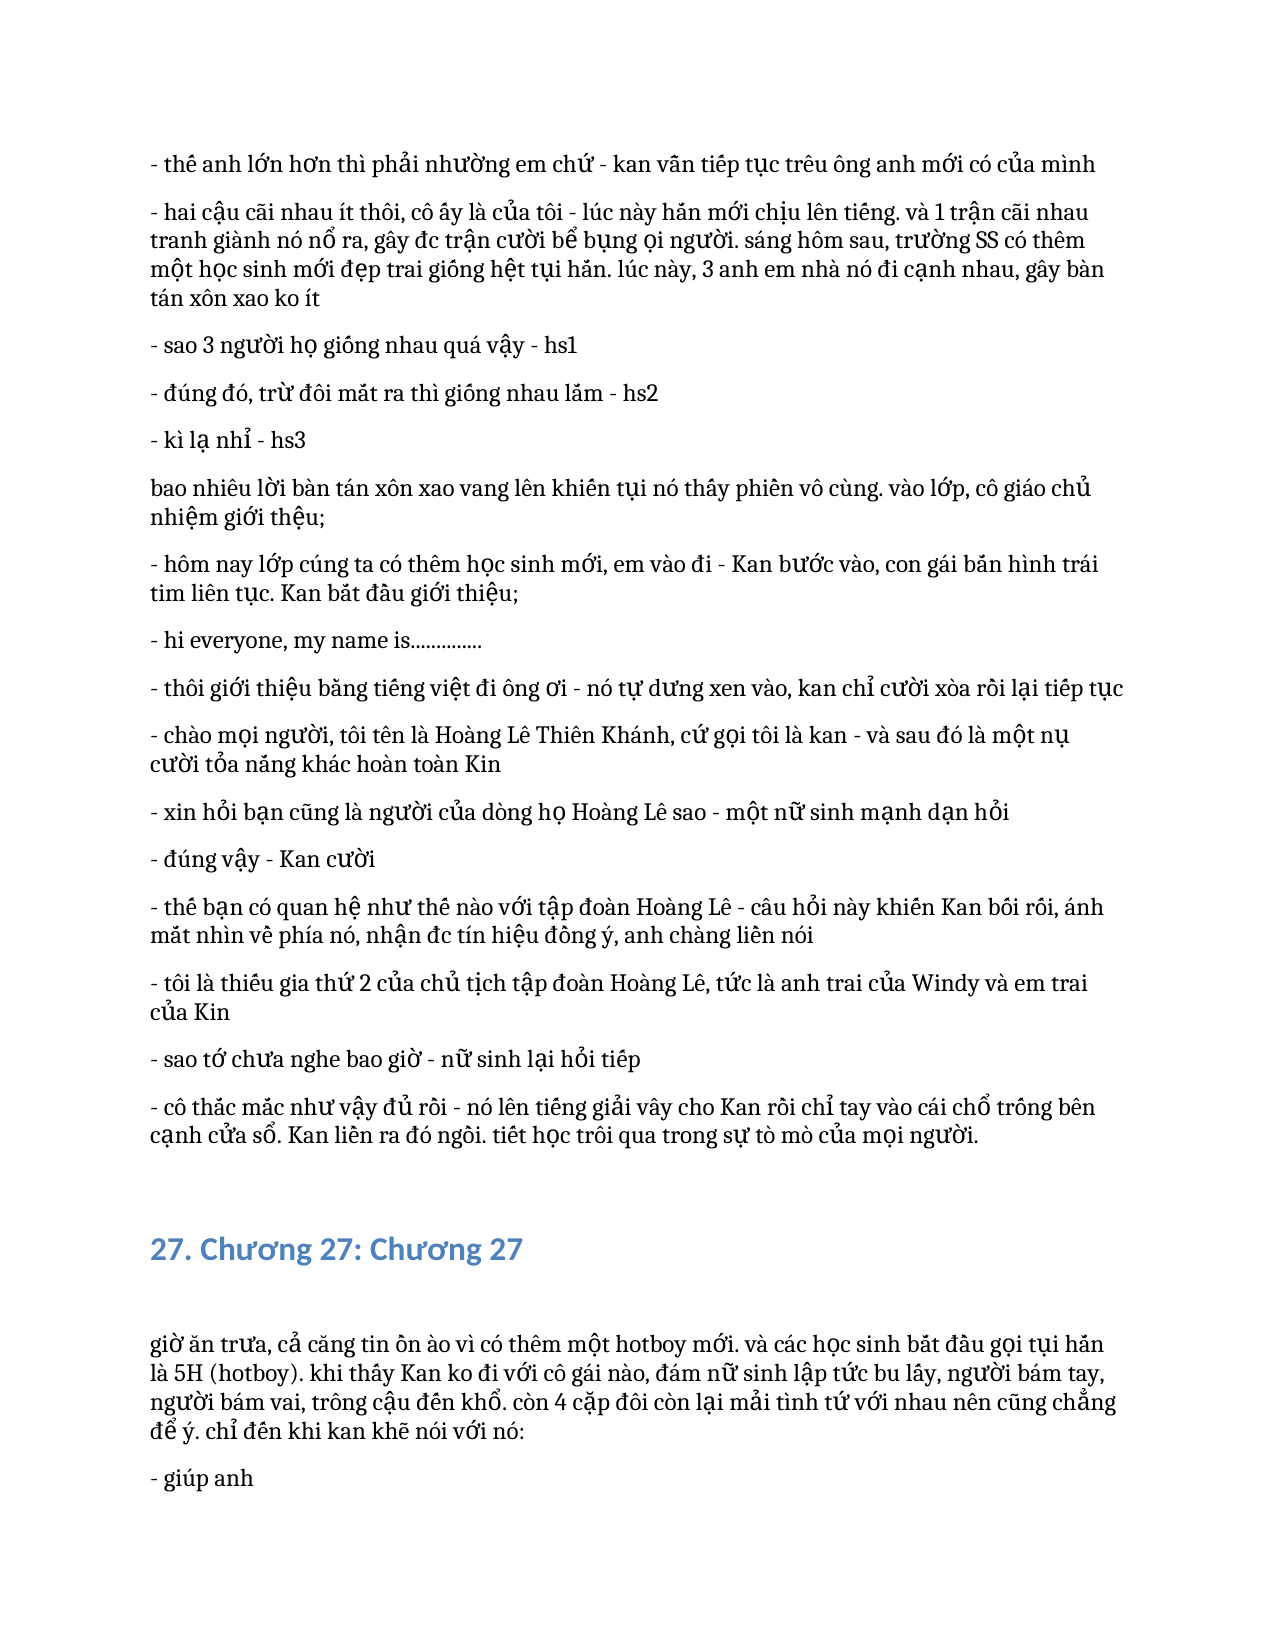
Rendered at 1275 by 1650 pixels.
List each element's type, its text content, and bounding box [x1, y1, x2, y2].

text - sao tớ chưa nghe bao giờ - nữ sinh lại hỏi tiếp [150, 1045, 1125, 1074]
text - thế bạn có quan hệ như thế nào với tập đoàn Hoàng Lê - câu hỏi này khiến Kan bối rối, ánh mắt nhìn về phía nó, nhận đc tín hiệu đồng ý, anh chàng liền nói [150, 892, 1125, 950]
subtitle 27. Chương 27: Chương 27 [150, 1228, 1125, 1269]
text - đúng vậy - Kan cười [150, 845, 1125, 874]
text - hai cậu cãi nhau ít thôi, cô ấy là của tôi - lúc này hắn mới chịu lên tiếng. và 1 trận cãi nhau tranh giành nó nổ ra, gây đc trận cười bể bụng ọi người. sáng hôm sau, trường SS có thêm một học sinh mới đẹp trai giống hệt tụi hắn. lúc này, 3 anh em nhà nó đi cạnh nhau, gây bàn tán xôn xao ko ít [150, 197, 1125, 312]
text - thôi giới thiệu bằng tiếng việt đi ông ơi - nó tự dưng xen vào, kan chỉ cười xòa rồi lại tiếp tục [150, 674, 1125, 702]
text - xin hỏi bạn cũng là người của dòng họ Hoàng Lê sao - một nữ sinh mạnh dạn hỏi [150, 797, 1125, 826]
text bao nhiêu lời bàn tán xôn xao vang lên khiến tụi nó thấy phiền vô cùng. vào lớp, cô giáo chủ nhiệm giới thệu; [150, 474, 1125, 531]
text - kì lạ nhỉ - hs3 [150, 426, 1125, 455]
text giờ ăn trưa, cả căng tin ồn ào vì có thêm một hotboy mới. và các học sinh bắt đầu gọi tụi hắn là 5H (hotboy). khi thấy Kan ko đi với cô gái nào, đám nữ sinh lập tức bu lấy, người bám tay, người bám vai, trông cậu đến khổ. còn 4 cặp đôi còn lại mải tình tứ với nhau nên cũng chẳng để ý. chỉ đến khi kan khẽ nói với nó: [150, 1273, 1125, 1445]
text - tôi là thiếu gia thứ 2 của chủ tịch tập đoàn Hoàng Lê, tức là anh trai của Windy và em trai của Kin [150, 969, 1125, 1026]
text - đúng đó, trừ đôi mắt ra thì giống nhau lắm - hs2 [150, 379, 1125, 407]
text - hi everyone, my name is.............. [150, 626, 1125, 655]
text - chào mọi người, tôi tên là Hoàng Lê Thiên Khánh, cứ gọi tôi là kan - và sau đó là một nụ cười tỏa nắng khác hoàn toàn Kin [150, 721, 1125, 779]
text - cô thắc mắc như vậy đủ rồi - nó lên tiếng giải vây cho Kan rồi chỉ tay vào cái chổ trống bên cạnh cửa sổ. Kan liền ra đó ngồi. tiết học trôi qua trong sự tò mò của mọi người. [150, 1092, 1125, 1207]
text - thế anh lớn hơn thì phải nhường em chứ - kan vẫn tiếp tục trêu ông anh mới có của mình [150, 150, 1125, 179]
text - giúp anh [150, 1464, 1125, 1493]
text - hôm nay lớp cúng ta có thêm học sinh mới, em vào đi - Kan bước vào, con gái bắn hình trái tim liên tục. Kan bắt đầu giới thiệu; [150, 550, 1125, 607]
text - sao 3 người họ giống nhau quá vậy - hs1 [150, 331, 1125, 360]
